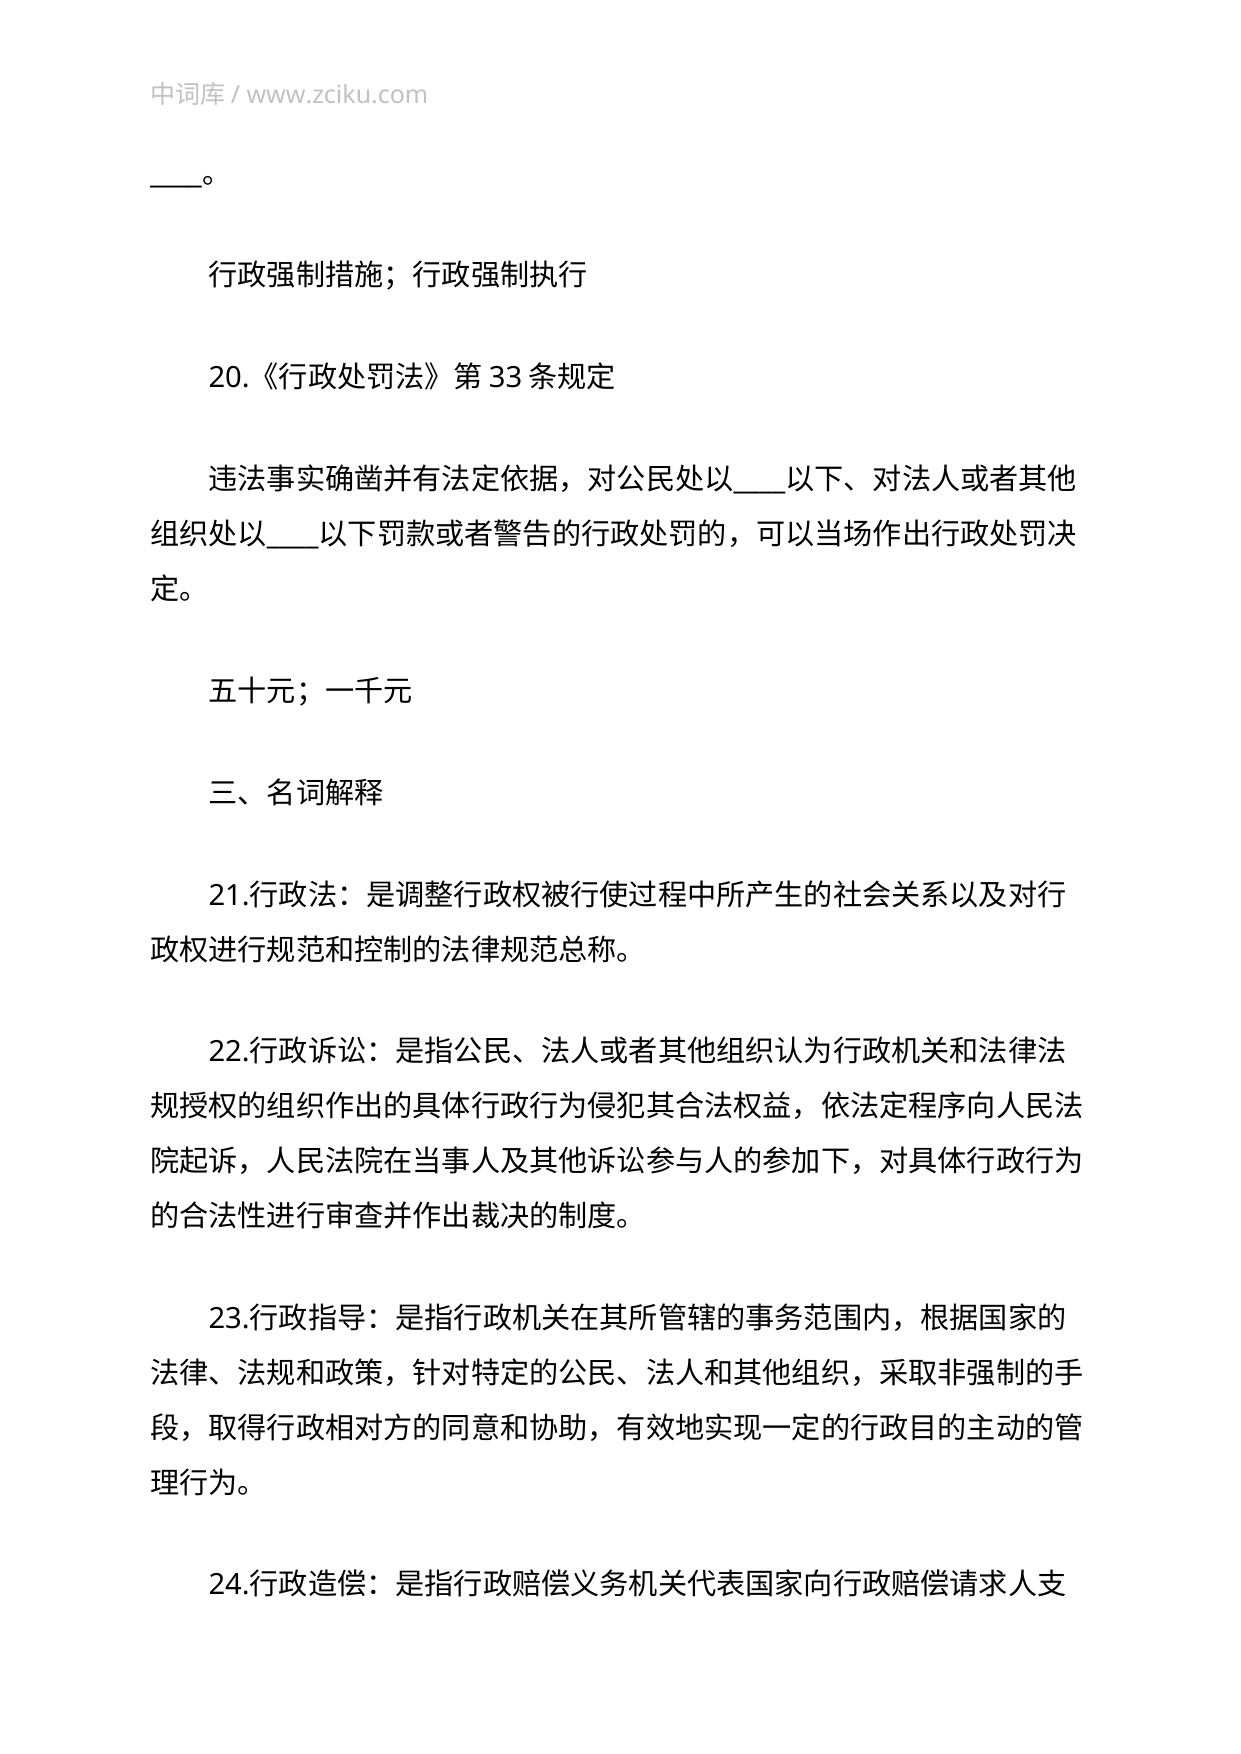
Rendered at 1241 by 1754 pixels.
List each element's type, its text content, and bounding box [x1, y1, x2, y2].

text 行政强制措施；行政强制执行 [150, 252, 1090, 294]
text 22.行政诉讼：是指公民、法人或者其他组织认为行政机关和法律法规授权的组织作出的具体行政行为侵犯其合法权益，依法定程序向人民法院起诉，人民法院在当事人及其他诉讼参与人的参加下，对具体行政行为的合法性进行审查并作出裁决的制度。 [150, 1028, 1090, 1235]
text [150, 150, 1090, 192]
text 21.行政法：是调整行政权被行使过程中所产生的社会关系以及对行政权进行规范和控制的法律规范总称。 [150, 871, 1090, 968]
text 五十元；一千元 [150, 667, 1090, 710]
text 三、名词解释 [150, 769, 1090, 812]
text 违法事实确凿并有法定依据，对公民处以____以下、对法人或者其他组织处以____以下罚款或者警告的行政处罚的，可以当场作出行政处罚决定。 [150, 456, 1090, 608]
text 23.行政指导：是指行政机关在其所管辖的事务范围内，根据国家的法律、法规和政策，针对特定的公民、法人和其他组织，采取非强制的手段，取得行政相对方的同意和协助，有效地实现一定的行政目的主动的管理行为。 [150, 1294, 1090, 1501]
text 20.《行政处罚法》第33条规定 [150, 354, 1090, 396]
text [150, 1561, 1090, 1603]
